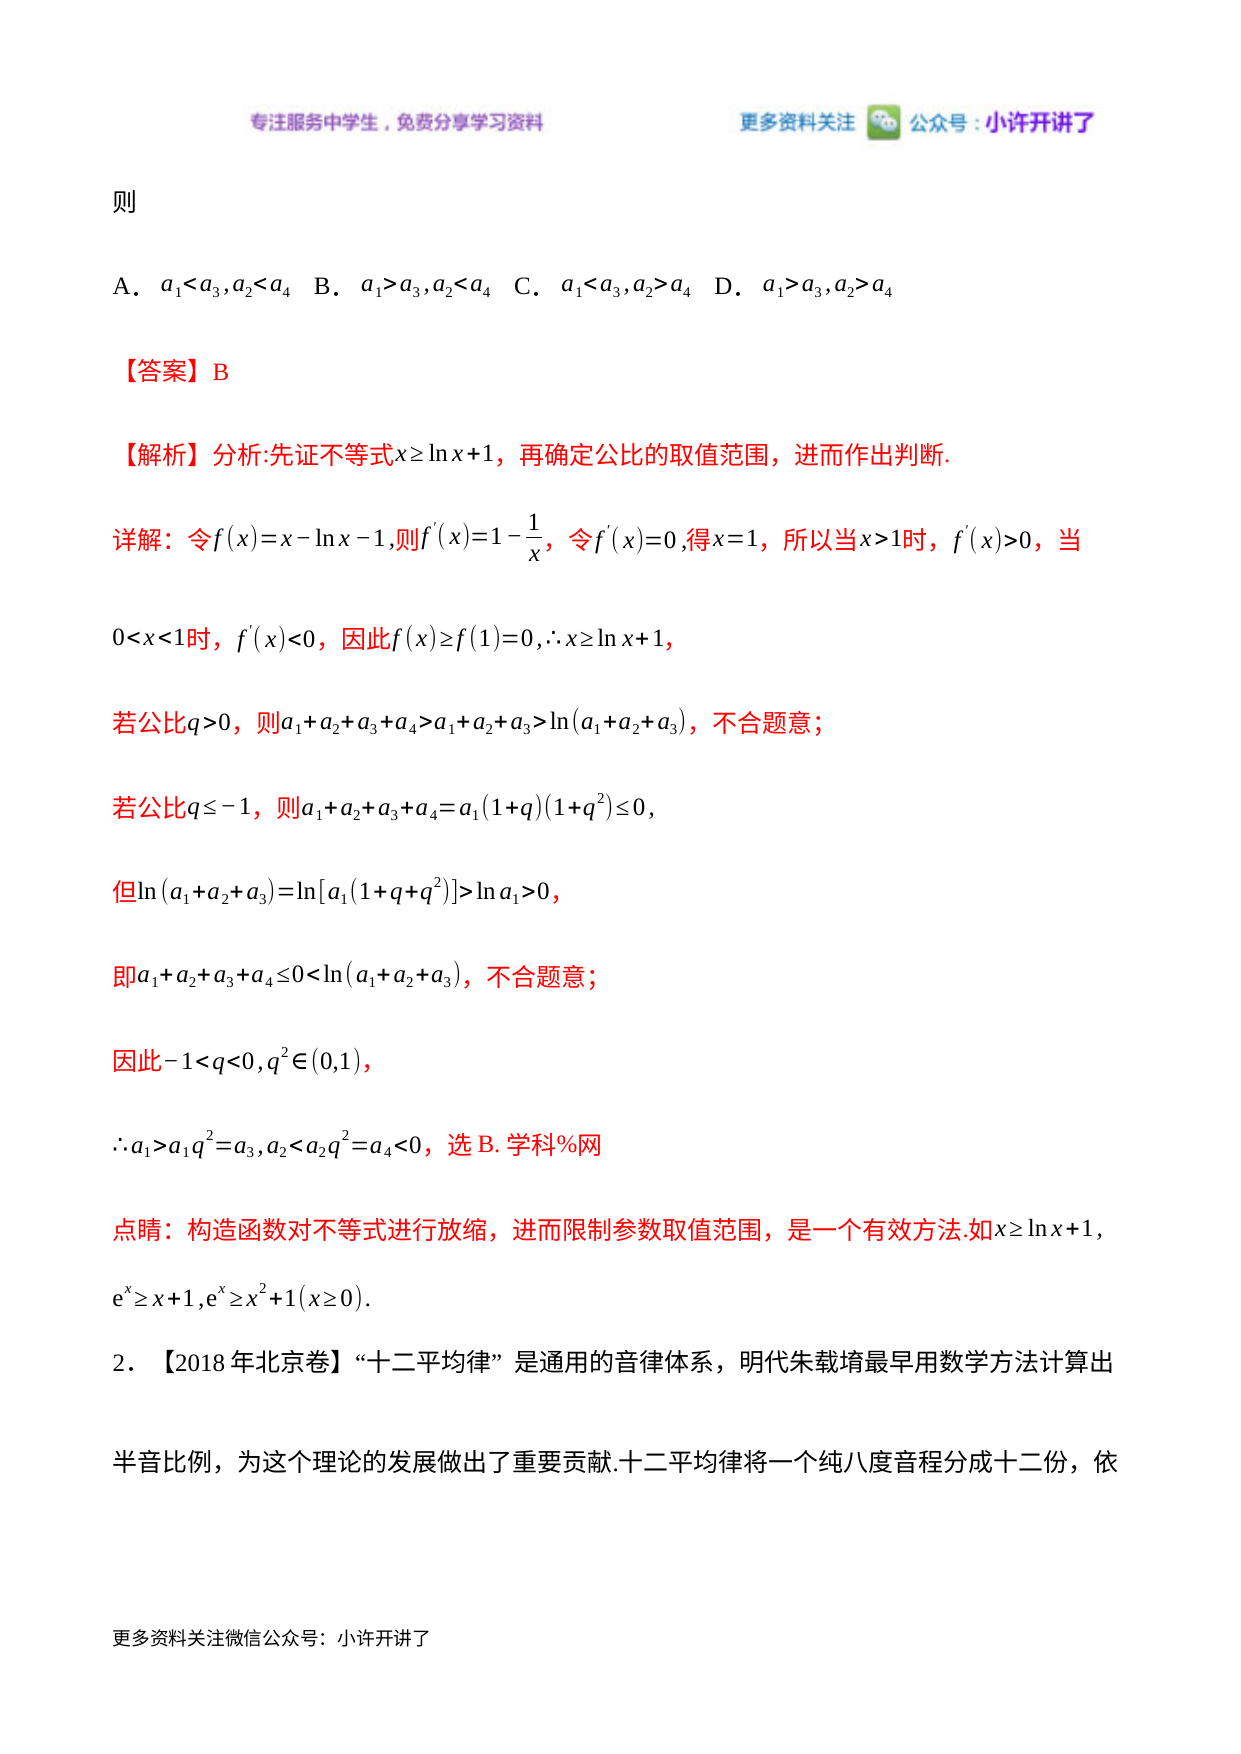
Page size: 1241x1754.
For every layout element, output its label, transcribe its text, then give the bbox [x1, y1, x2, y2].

text 即，不合题意； [112, 942, 1128, 1008]
text 详解：令则，令得，所以当时，，当时，，因此， [112, 505, 1128, 671]
text 点睛：构造函数对不等式进行放缩，进而限制参数取值范围，是一个有效方法.如 [112, 1195, 1128, 1261]
picture [112, 90, 1128, 152]
text 因此， [112, 1026, 1128, 1093]
text 若公比，则 [112, 773, 1128, 839]
text 【解析】分析:先证不等式，再确定公比的取值范围，进而作出判断. [112, 421, 1128, 487]
text 【答案】B [112, 336, 1128, 403]
text 1．【2018年浙江卷】已知成等比数列，且．若，则 [112, 168, 1128, 234]
text 若公比，则，不合题意； [112, 689, 1128, 755]
text A． B． C． D． [112, 252, 1128, 318]
text ，选B. 学科%网 [112, 1111, 1128, 1177]
text 但， [112, 858, 1128, 924]
